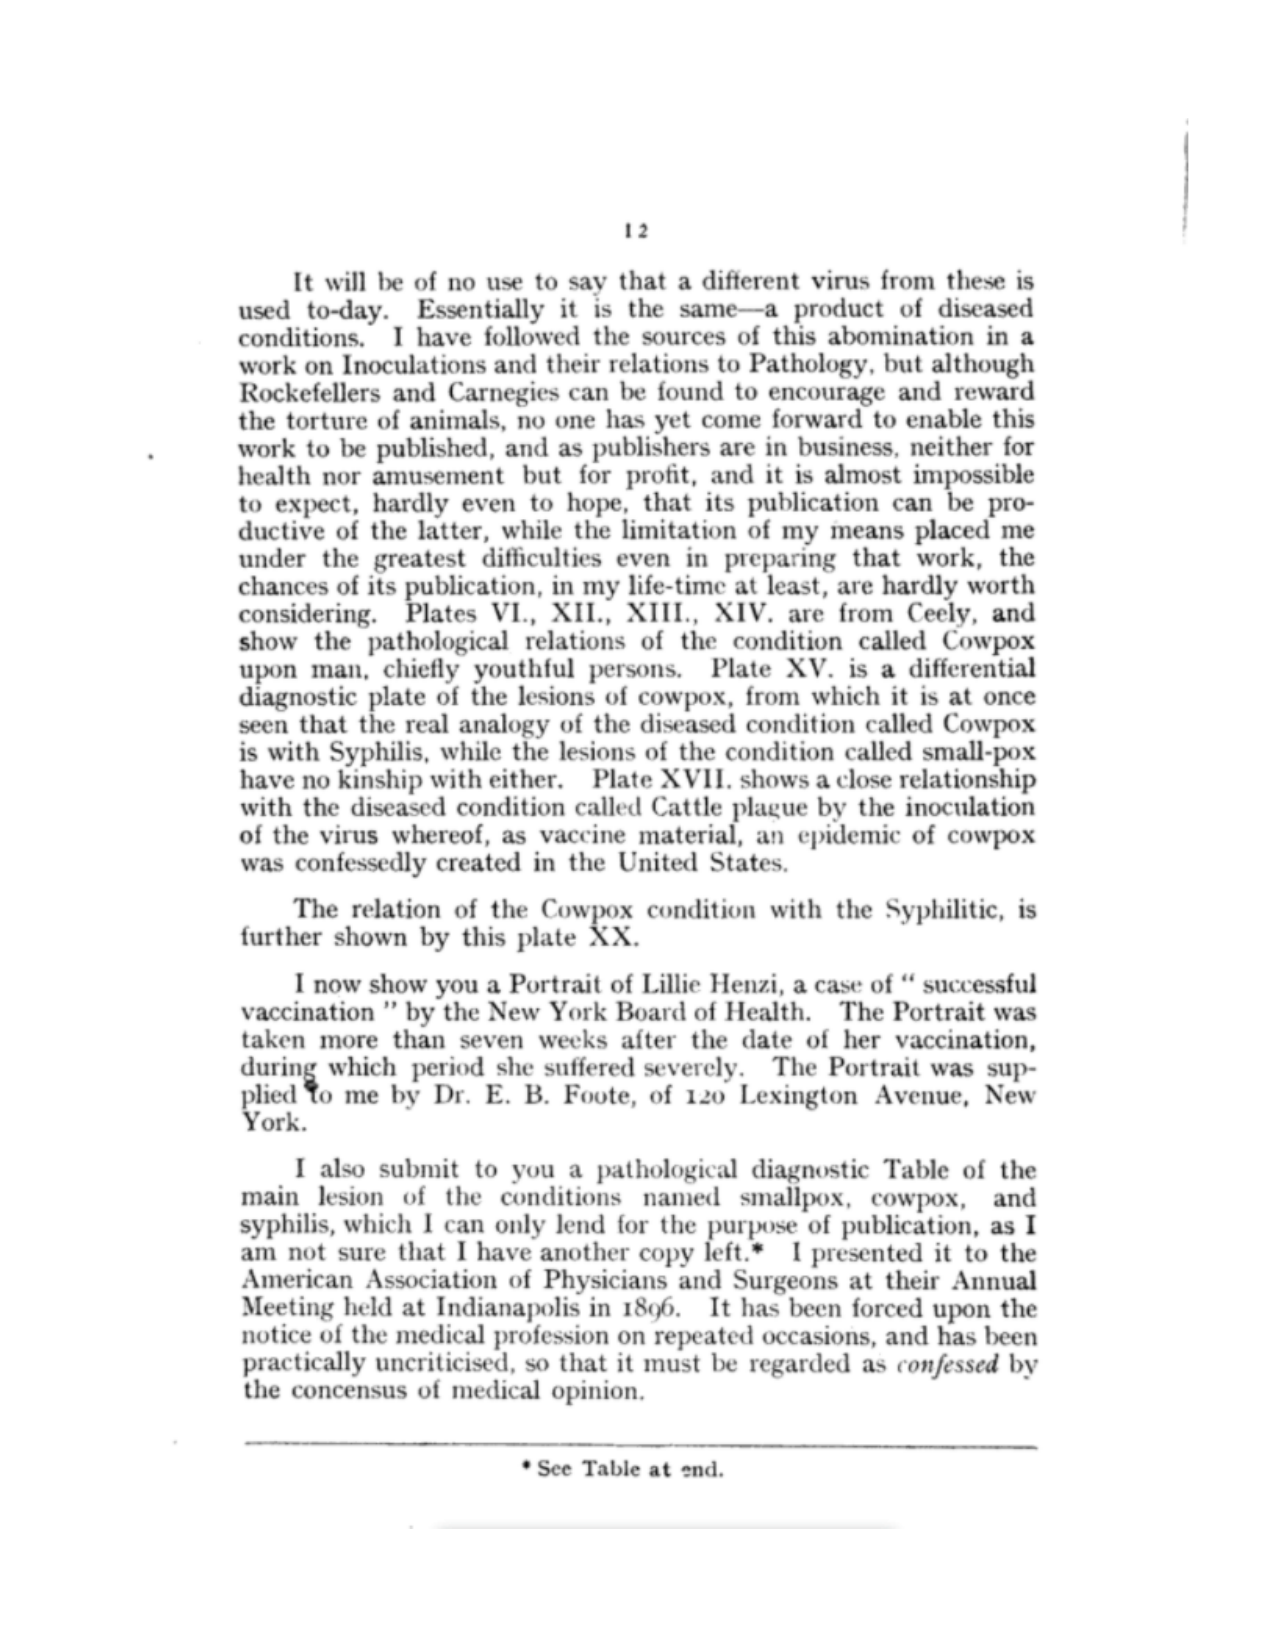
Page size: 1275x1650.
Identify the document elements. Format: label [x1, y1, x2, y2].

picture [118, 118, 1189, 1529]
